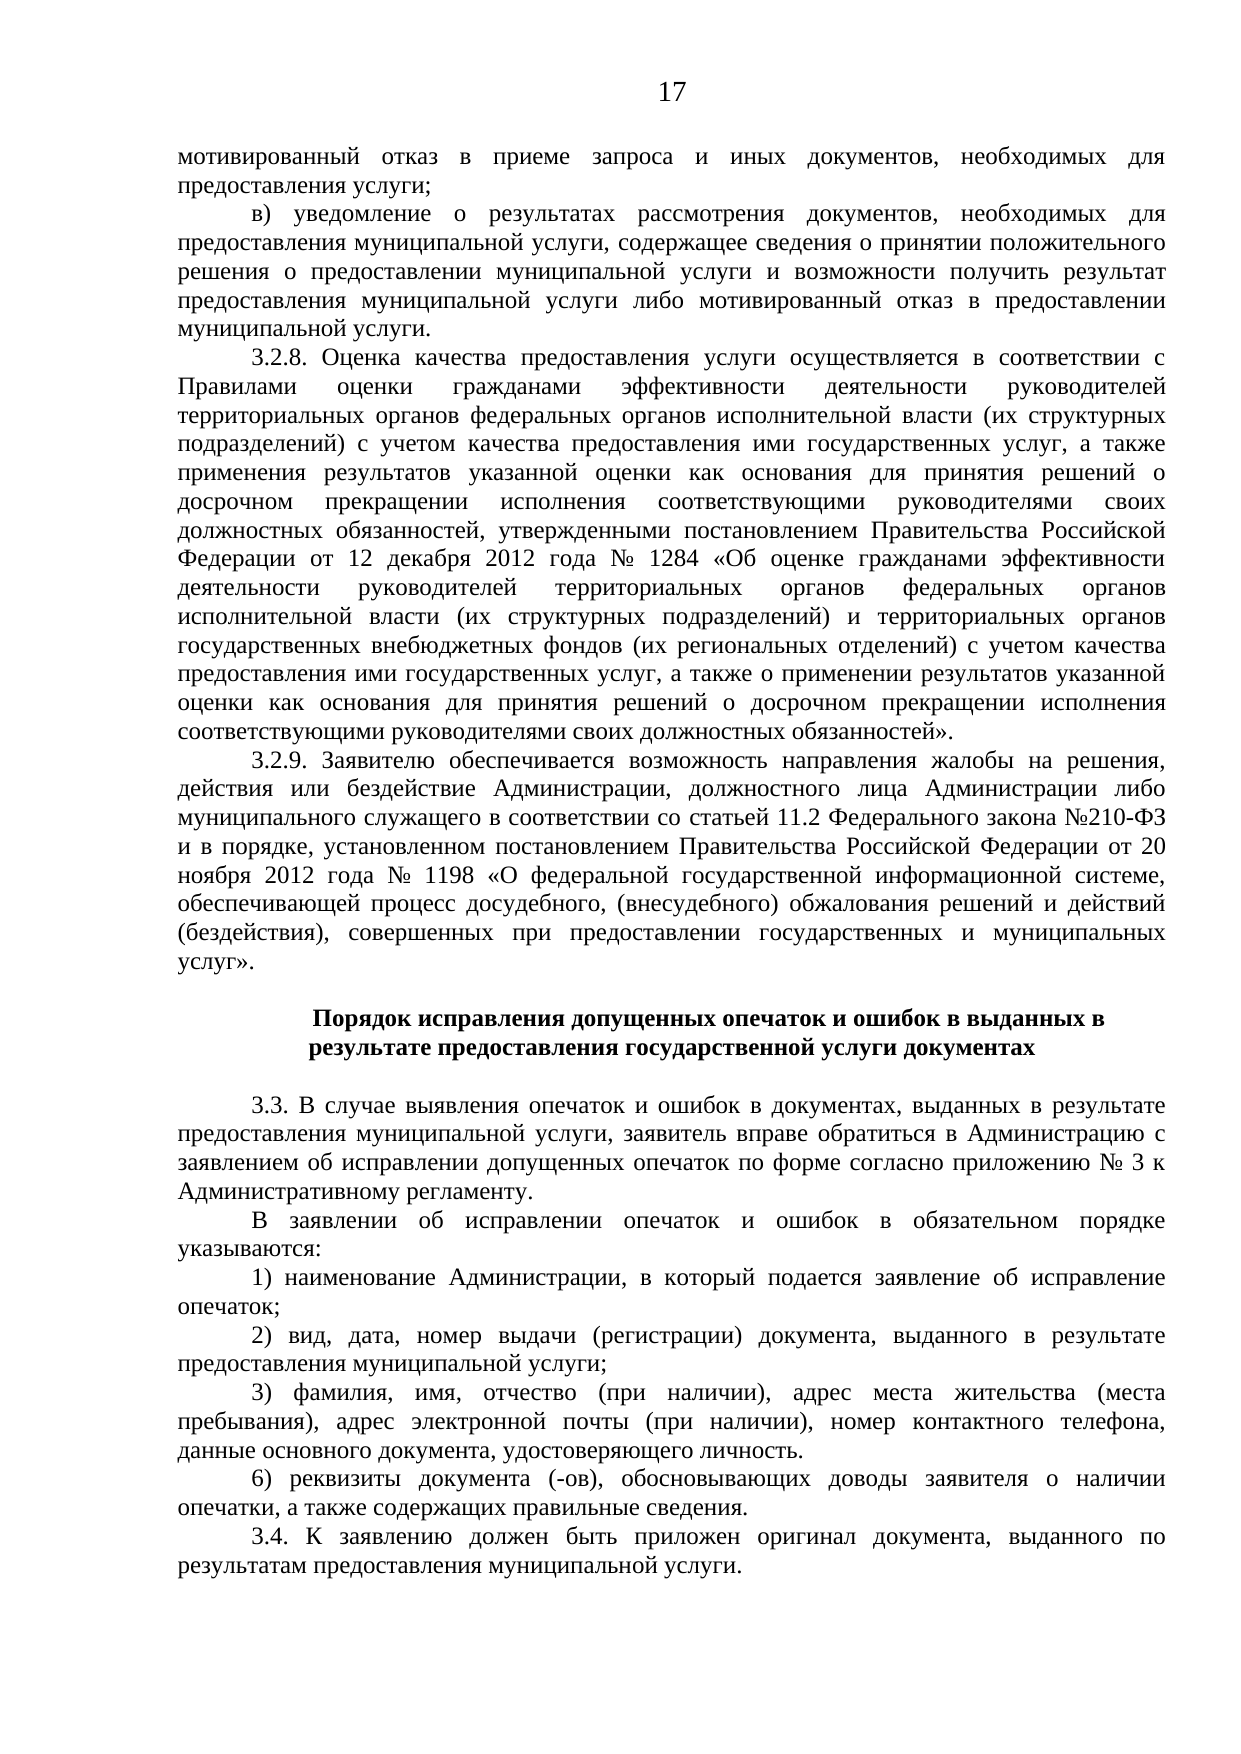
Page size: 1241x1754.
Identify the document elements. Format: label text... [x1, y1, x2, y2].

text 2) вид, дата, номер выдачи (регистрации) документа, выданного в результате предоставления муниципальной услуги; [177, 1320, 1167, 1377]
text 3.2.9. Заявителю обеспечивается возможность направления жалобы на решения, действия или бездействие Администрации, должностного лица Администрации либо муниципального служащего в соответствии со статьей 11.2 Федерального закона №210-ФЗ и в порядке, установленном постановлением Правительства Российской Федерации от 20 ноября 2012 года № 1198 «О федеральной государственной информационной системе, обеспечивающей процесс досудебного, (внесудебного) обжалования решений и действий (бездействия), совершенных при предоставлении государственных и муниципальных услуг». [177, 745, 1167, 975]
text в) уведомление о результатах рассмотрения документов, необходимых для предоставления муниципальной услуги, содержащее сведения о принятии положительного решения о предоставлении муниципальной услуги и возможности получить результат предоставления муниципальной услуги либо мотивированный отказ в предоставлении муниципальной услуги. [177, 198, 1167, 342]
text 3.4. К заявлению должен быть приложен оригинал документа, выданного по результатам предоставления муниципальной услуги. [177, 1521, 1167, 1578]
text В заявлении об исправлении опечаток и ошибок в обязательном порядке указываются: [177, 1205, 1167, 1262]
text 1) наименование Администрации, в который подается заявление об исправление опечаток; [177, 1262, 1167, 1320]
text 6) реквизиты документа (-ов), обосновывающих доводы заявителя о наличии опечатки, а также содержащих правильные сведения. [177, 1463, 1167, 1521]
text 3.3. В случае выявления опечаток и ошибок в документах, выданных в результате предоставления муниципальной услуги, заявитель вправе обратиться в Администрацию с заявлением об исправлении допущенных опечаток по форме согласно приложению № 3 к Административному регламенту. [177, 1090, 1167, 1205]
text 3) фамилия, имя, отчество (при наличии), адрес места жительства (места пребывания), адрес электронной почты (при наличии), номер контактного телефона, данные основного документа, удостоверяющего личность. [177, 1377, 1167, 1463]
text Порядок исправления допущенных опечаток и ошибок в выданных в результате предоставления государственной услуги документах [177, 1003, 1167, 1061]
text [177, 141, 1167, 198]
text 3.2.8. Оценка качества предоставления услуги осуществляется в соответствии с Правилами оценки гражданами эффективности деятельности руководителей территориальных органов федеральных органов исполнительной власти (их структурных подразделений) с учетом качества предоставления ими государственных услуг, а также применения результатов указанной оценки как основания для принятия решений о досрочном прекращении исполнения соответствующими руководителями своих должностных обязанностей, утвержденными постановлением Правительства Российской Федерации от 12 декабря 2012 года № 1284 «Об оценке гражданами эффективности деятельности руководителей территориальных органов федеральных органов исполнительной власти (их структурных подразделений) и территориальных органов государственных внебюджетных фондов (их региональных отделений) с учетом качества предоставления ими государственных услуг, а также о применении результатов указанной оценки как основания для принятия решений о досрочном прекращении исполнения соответствующими руководителями своих должностных обязанностей». [177, 342, 1167, 745]
